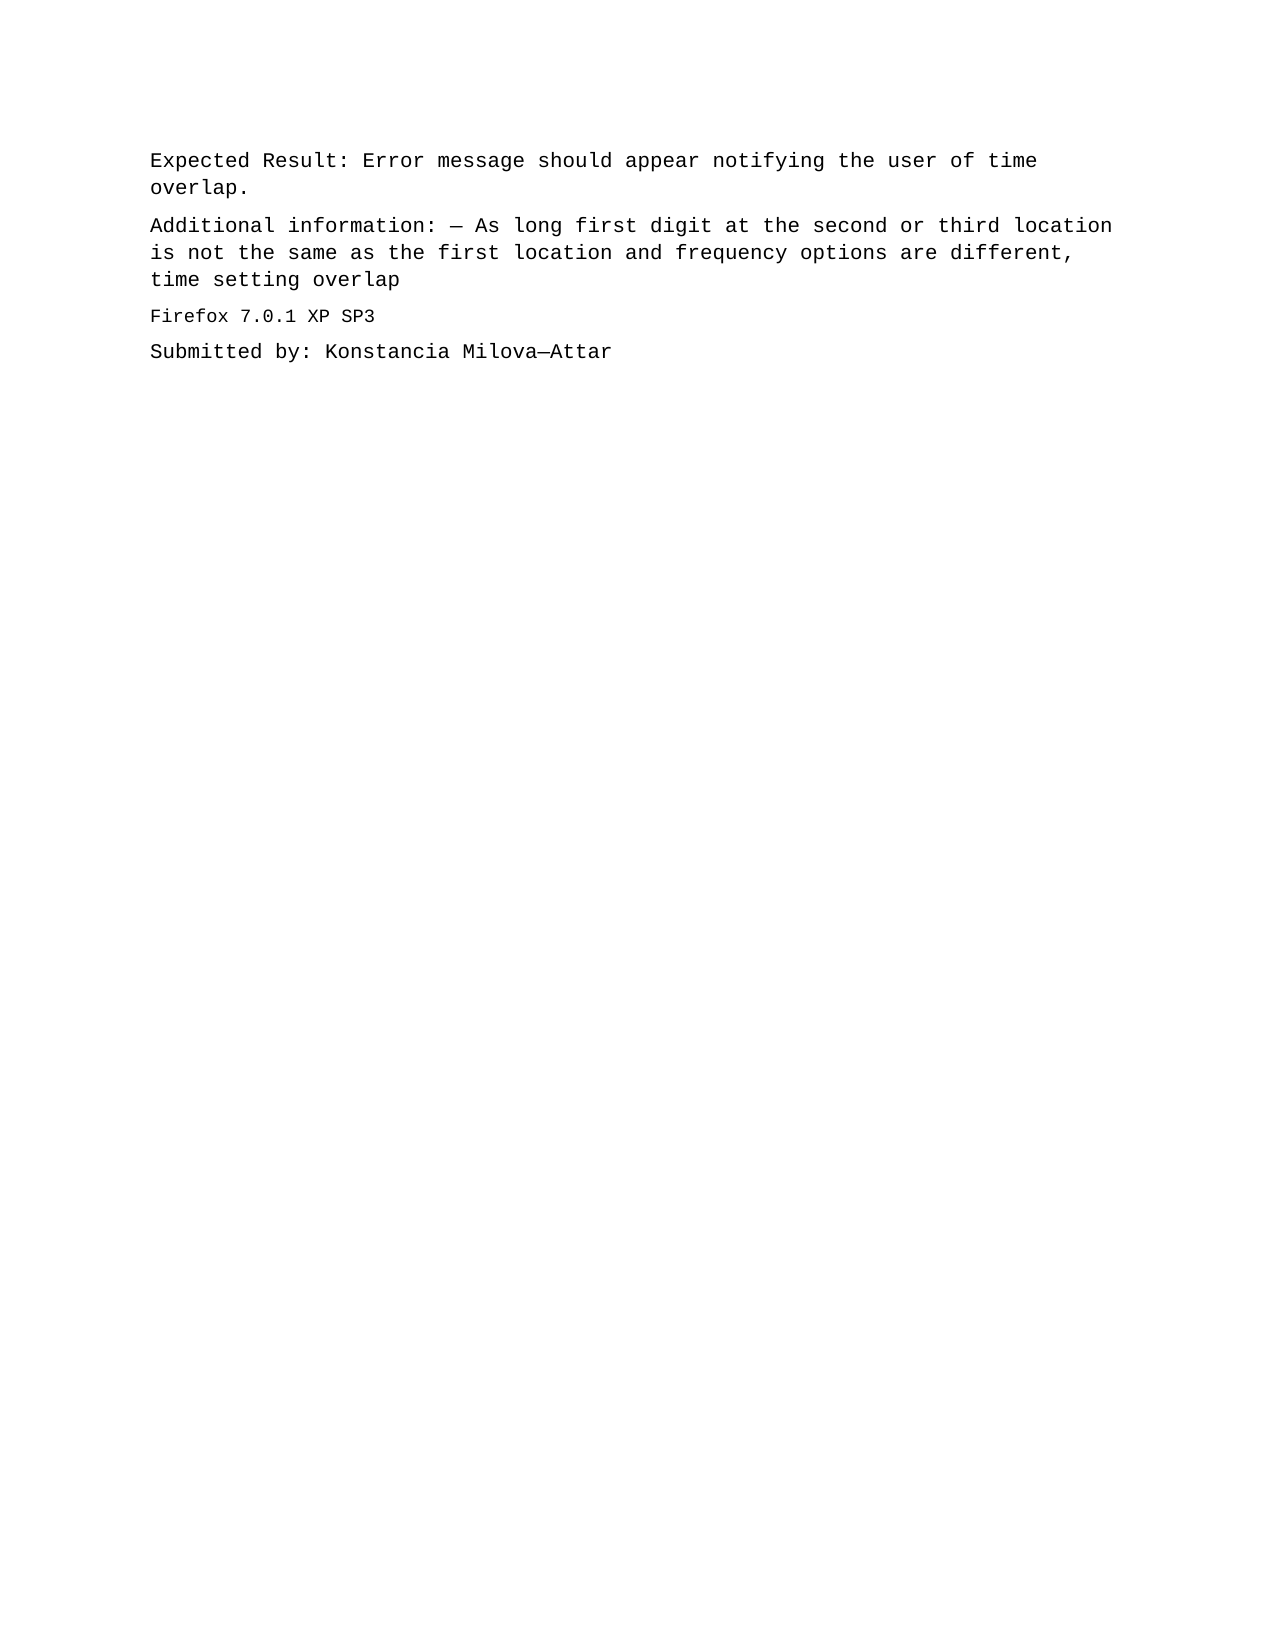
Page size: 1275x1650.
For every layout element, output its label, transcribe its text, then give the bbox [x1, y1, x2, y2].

text Submitted by: Konstancia Milova—Attar [150, 342, 1125, 365]
text Expected Result: Error message should appear notifying the user of time overlap. [150, 150, 1125, 201]
text Additional information: — As long first digit at the second or third location is not the same as the first location and frequency options are different, time setting overlap [150, 215, 1125, 293]
text Firefox 7.0.1 XP SP3 [150, 307, 1125, 328]
